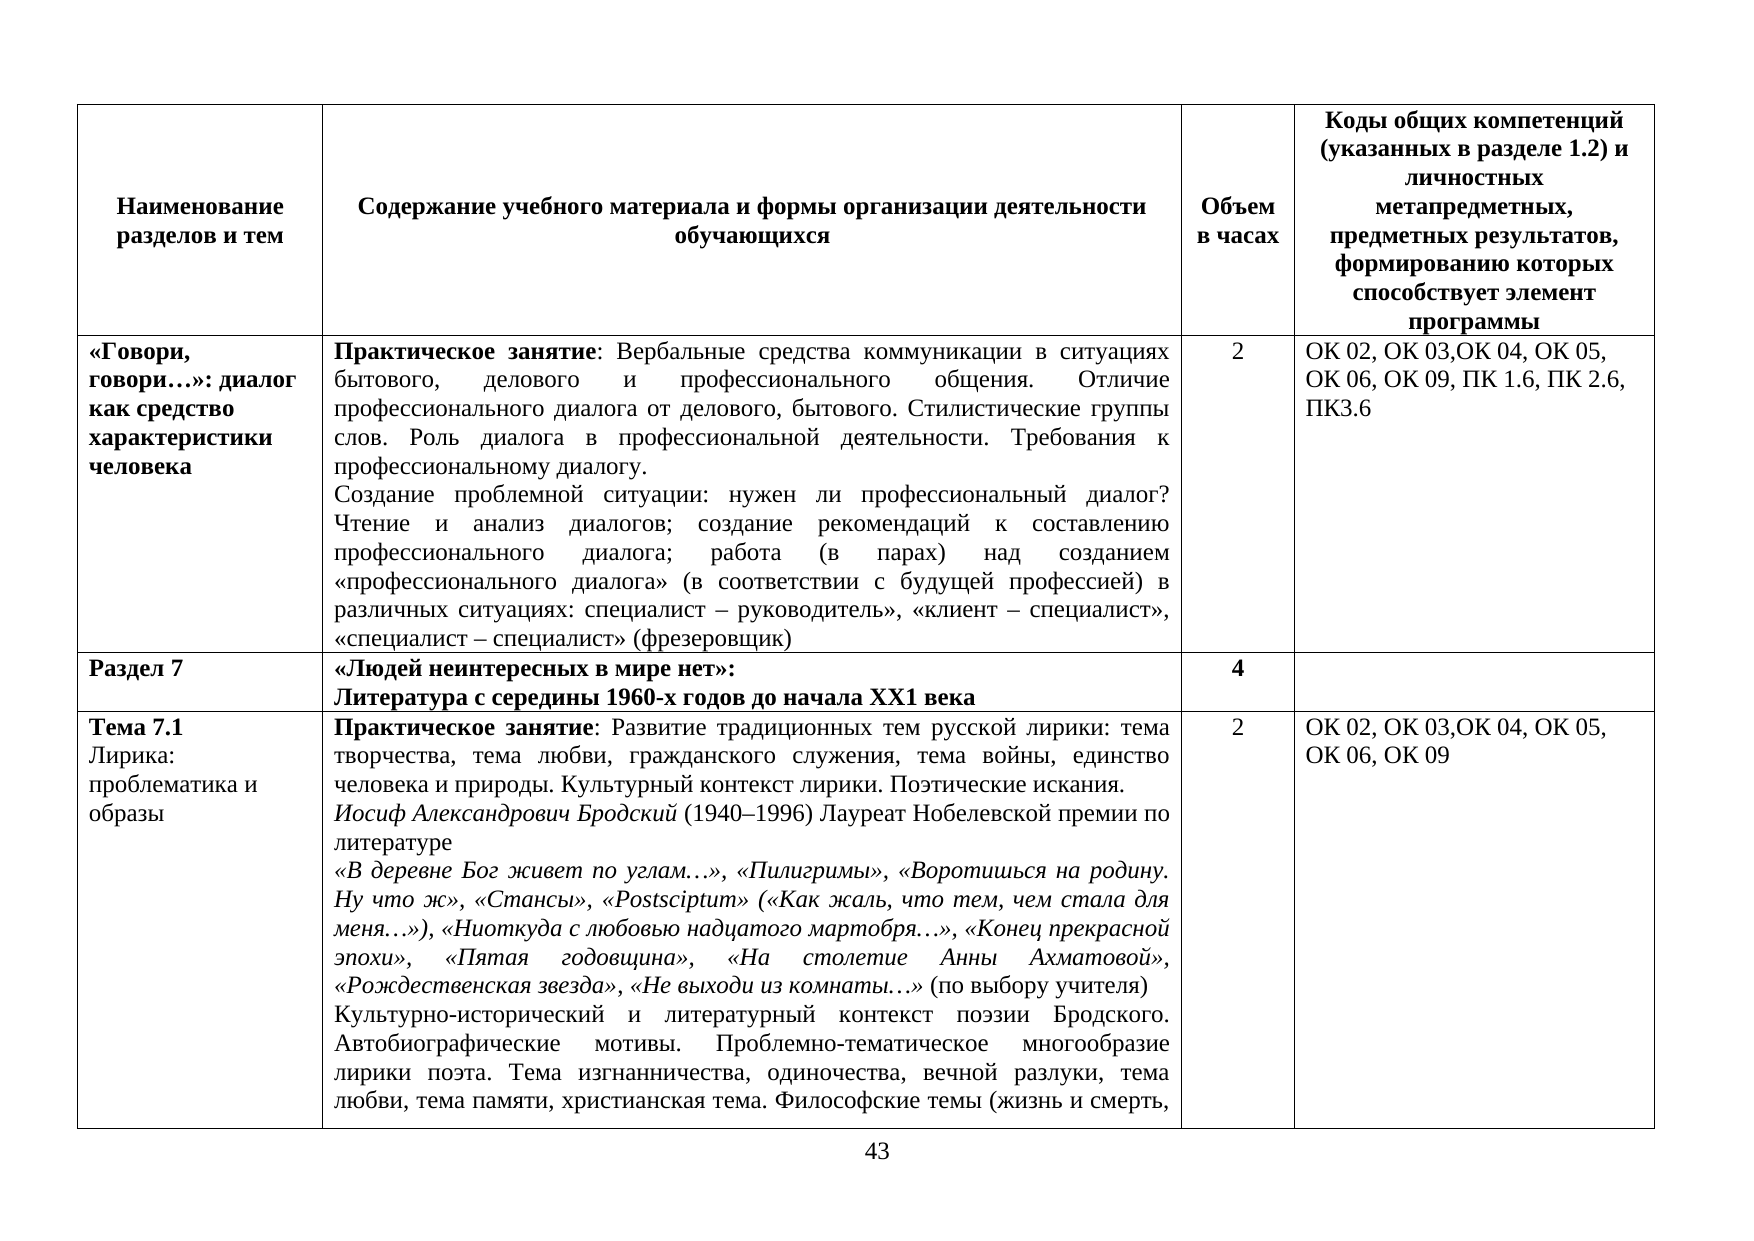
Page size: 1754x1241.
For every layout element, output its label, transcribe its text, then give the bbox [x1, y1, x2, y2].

table_header Содержание учебного материала и формы организации деятельности обучающихся [323, 105, 1181, 335]
table_cell «Людей неинтересных в мире нет»: Литература с середины 1960-х годов до начала ХХ1 века [323, 653, 1181, 711]
table_header Объем в часах [1182, 105, 1294, 335]
table_cell Практическое занятие: Вербальные средства коммуникации в ситуациях бытового, делового и профессионального общения. Отличие профессионального диалога от делового, бытового. Стилистические группы слов. Роль диалога в профессиональной деятельности. Требования к профессиональному диалогу. Создание проблемной ситуации: нужен ли профессиональный диалог? Чтение и анализ диалогов; создание рекомендаций к составлению профессионального диалога; работа (в парах) над созданием «профессионального диалога» (в соответствии с будущей профессией) в различных ситуациях: специалист – руководитель», «клиент – специалист», «специалист – специалист» (фрезеровщик) [323, 336, 1181, 652]
table_header Наименование разделов и тем [78, 105, 322, 335]
table_cell 2 [1182, 712, 1294, 1128]
table_header Коды общих компетенций (указанных в разделе 1.2) и личностных метапредметных, предметных результатов, формированию которых способствует элемент программы [1295, 105, 1654, 335]
table_cell 4 [1182, 653, 1294, 711]
table_cell ОК 02, ОК 03,ОК 04, ОК 05, ОК 06, ОК 09 [1295, 712, 1654, 1128]
table_cell ОК 02, ОК 03,ОК 04, ОК 05, ОК 06, ОК 09, ПК 1.6, ПК 2.6, ПК3.6 [1295, 336, 1654, 652]
table_cell [1295, 653, 1654, 711]
table_cell «Говори, говори…»: диалог как средство характеристики человека [78, 336, 322, 652]
table_cell Тема 7.1 Лирика: проблематика и образы [78, 712, 322, 1128]
table_cell Раздел 7 [78, 653, 322, 711]
table_cell 2 [1182, 336, 1294, 652]
